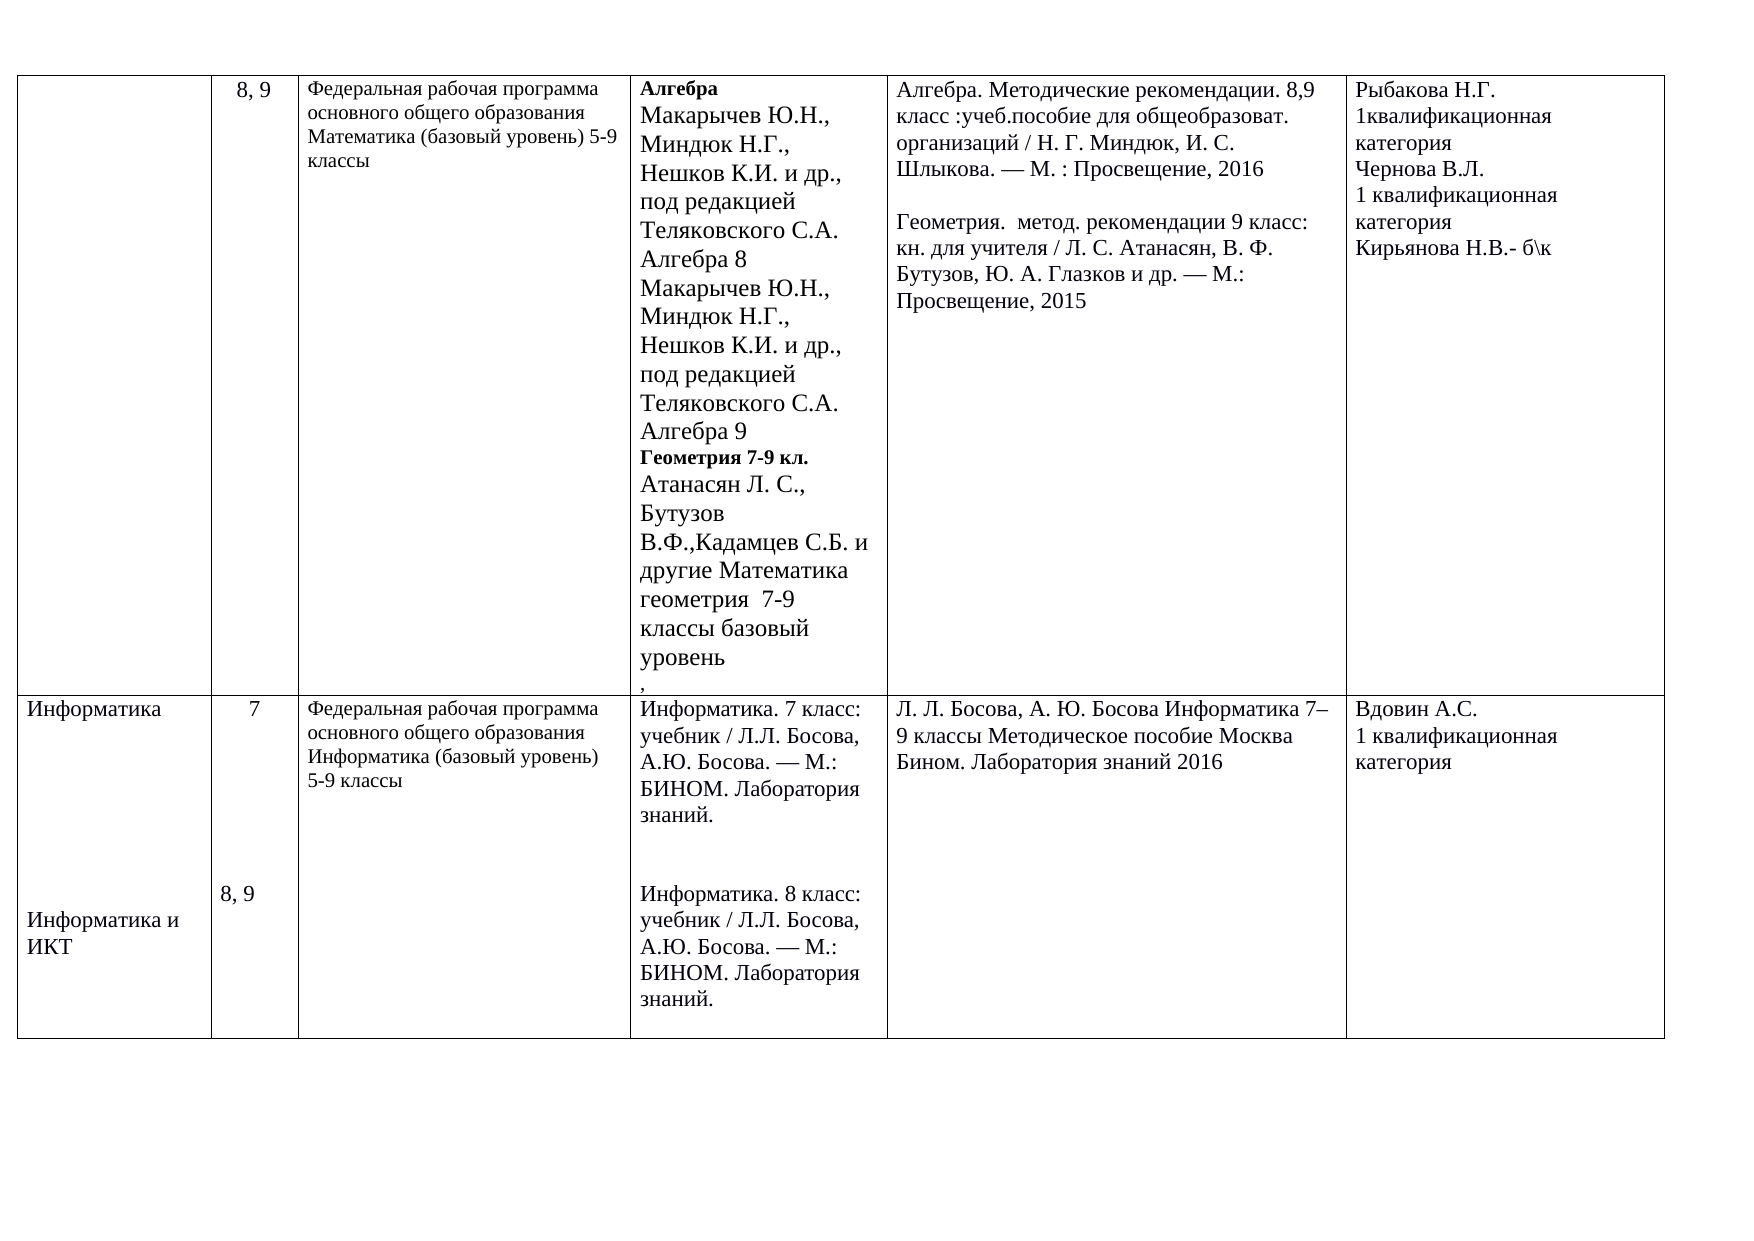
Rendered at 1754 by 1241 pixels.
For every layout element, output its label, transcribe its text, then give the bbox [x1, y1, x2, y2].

table_cell Л. Л. Босова, А. Ю. Босова Информатика 7–9 классы Методическое пособие Москва Бином. Лаборатория знаний 2016 [888, 696, 1346, 1038]
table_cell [299, 76, 630, 694]
table_cell Информатика Информатика и ИКТ [18, 696, 211, 1038]
table_cell Федеральная рабочая программа основного общего образования Информатика (базовый уровень) 5-9 классы [299, 696, 630, 1038]
table_cell Вдовин А.С. 1 квалификационная категория [1347, 696, 1664, 1038]
table_cell Информатика. 7 класс: учебник / Л.Л. Босова, А.Ю. Босова. — М.: БИНОМ. Лаборатория знаний. Информатика. 8 класс: учебник / Л.Л. Босова, А.Ю. Босова. — М.: БИНОМ. Лаборатория знаний. [631, 696, 887, 1038]
table_cell 8, 9 [212, 76, 298, 694]
table_cell Алгебра. Методические рекомендации. 8,9 класс :учеб.пособие для общеобразоват. организаций / Н. Г. Миндюк, И. С. Шлыкова. — М. : Просвещение, 2016 Геометрия. метод. рекомендации 9 класс: кн. для учителя / Л. С. Атанасян, В. Ф. Бутузов, Ю. А. Глазков и др. — М.: Просвещение, 2015 [888, 76, 1346, 694]
table_cell Рыбакова Н.Г. 1квалификационная категория Чернова В.Л. 1 квалификационная категория Кирьянова Н.В.- б\к [1347, 76, 1664, 694]
table_cell 7 8, 9 [212, 696, 298, 1038]
table_cell Алгебра Макарычев Ю.Н., Миндюк Н.Г., Нешков К.И. и др., под редакцией Теляковского С.А. Алгебра 8 Макарычев Ю.Н., Миндюк Н.Г., Нешков К.И. и др., под редакцией Теляковского С.А. Алгебра 9 Геометрия 7-9 кл. Атанасян Л. С., Бутузов В.Ф.,Кадамцев С.Б. и другие Математика геометрия 7-9 классы базовый уровень , [631, 76, 887, 694]
